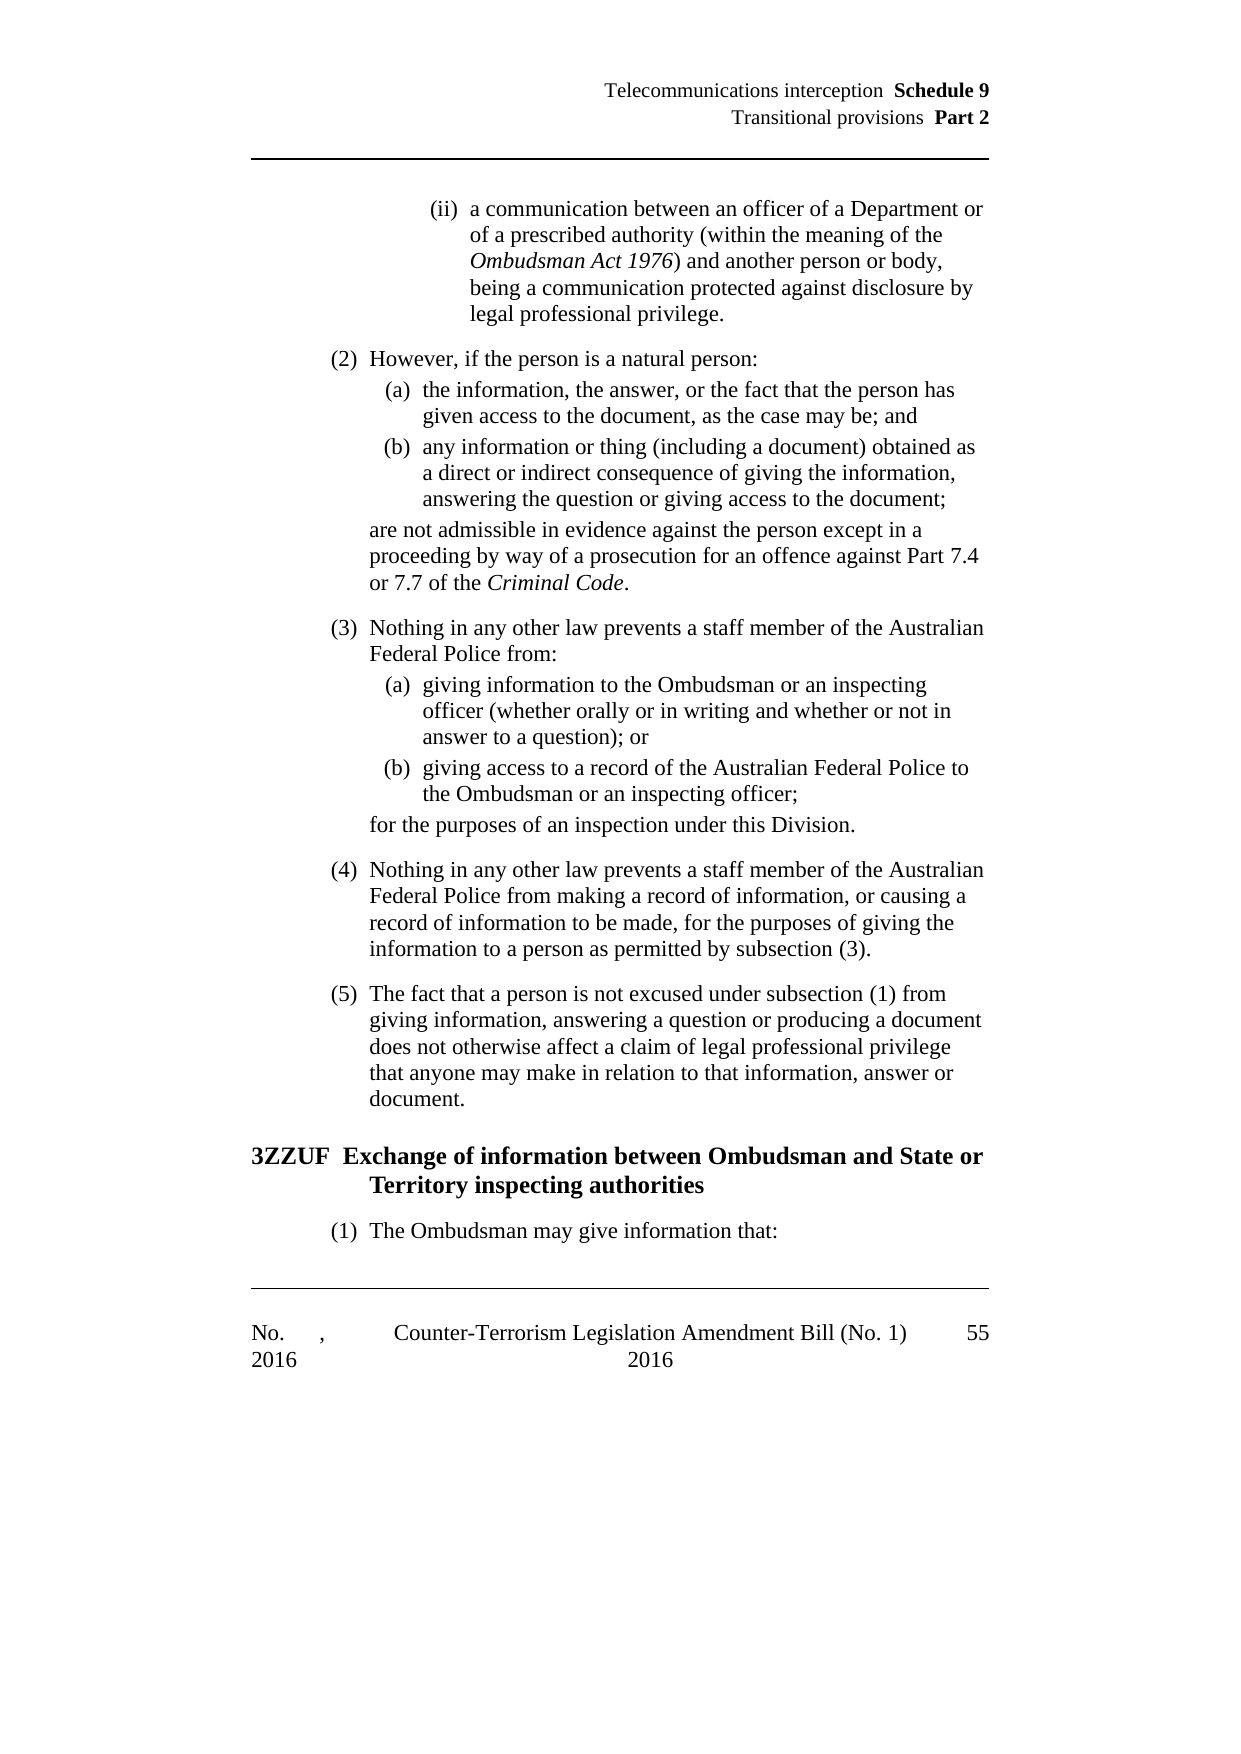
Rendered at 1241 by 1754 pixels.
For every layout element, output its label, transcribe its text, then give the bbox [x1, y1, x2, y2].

text (2) However, if the person is a natural person: [251, 345, 989, 372]
text (5) The fact that a person is not excused under subsection (1) from giving information, answering a question or producing a document does not otherwise affect a claim of legal professional privilege that anyone may make in relation to that information, answer or document. [251, 980, 989, 1112]
text (1) The Ombudsman may give information that: [251, 1217, 989, 1244]
text (3) Nothing in any other law prevents a staff member of the Australian Federal Police from: [251, 614, 989, 667]
text (a) the information, the answer, or the fact that the person has given access to the document, as the case may be; and [251, 376, 989, 429]
text (b) giving access to a record of the Australian Federal Police to the Ombudsman or an inspecting officer; [251, 754, 989, 807]
text 3ZZUF Exchange of information between Ombudsman and State or Territory inspecting authorities [251, 1141, 989, 1198]
text (4) Nothing in any other law prevents a staff member of the Australian Federal Police from making a record of information, or causing a record of information to be made, for the purposes of giving the information to a person as permitted by subsection (3). [251, 856, 989, 961]
text are not admissible in evidence against the person except in a proceeding by way of a prosecution for an offence against Part 7.4 or 7.7 of the Criminal Code. [369, 516, 989, 595]
text (ii) a communication between an officer of a Department or of a prescribed authority (within the meaning of the Ombudsman Act 1976) and another person or body, being a communication protected against disclosure by legal professional privilege. [251, 195, 989, 327]
text for the purposes of an inspection under this Division. [369, 811, 989, 837]
text (a) giving information to the Ombudsman or an inspecting officer (whether orally or in writing and whether or not in answer to a question); or [251, 671, 989, 750]
text (b) any information or thing (including a document) obtained as a direct or indirect consequence of giving the information, answering the question or giving access to the document; [251, 433, 989, 512]
